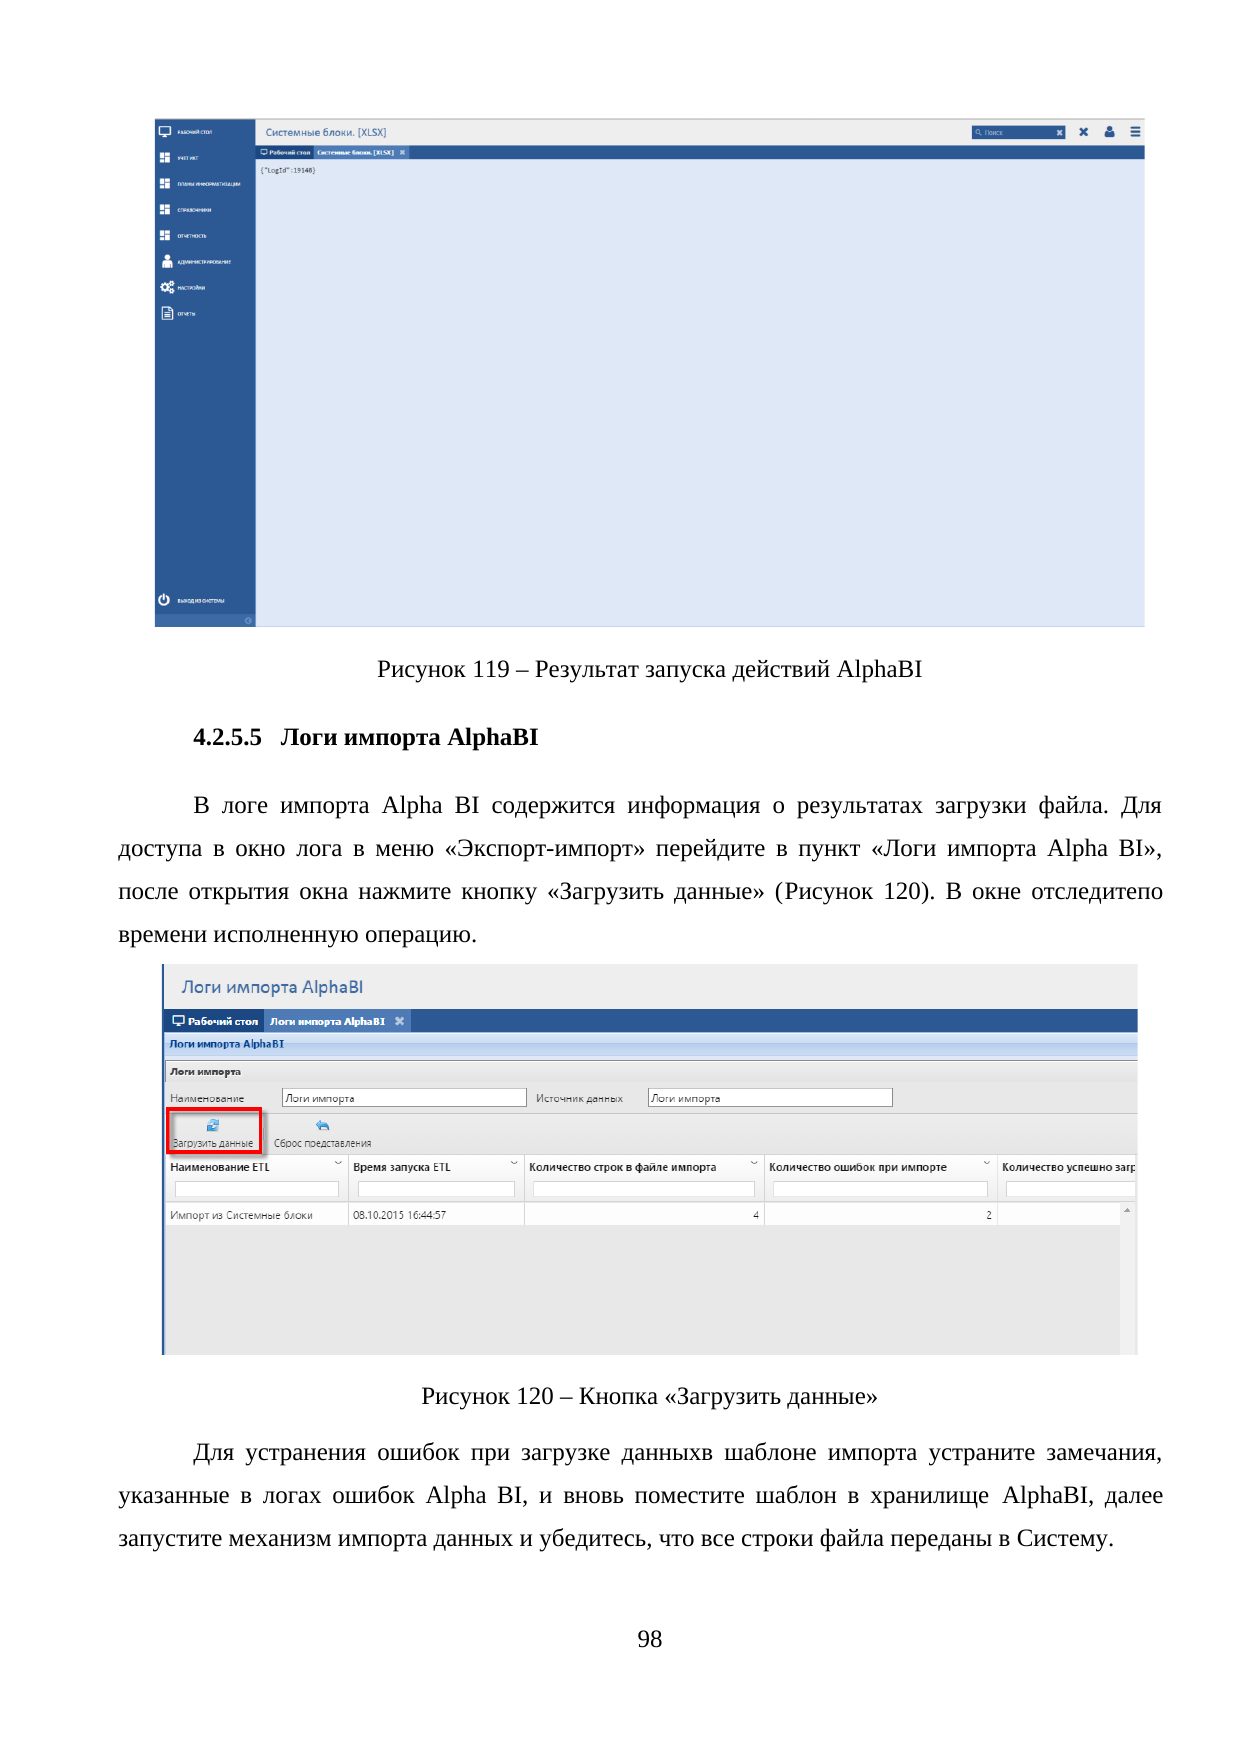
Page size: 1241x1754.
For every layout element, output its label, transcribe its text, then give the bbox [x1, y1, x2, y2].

text Для устранения ошибок при загрузке данныхв шаблоне импорта устраните замечания, указанные в логах ошибок Alpha BI, и вновь поместите шаблон в хранилище AlphaBI, далее запустите механизм импорта данных и убедитесь, что все строки файла переданы в Систему. [118, 1437, 1163, 1552]
picture [161, 964, 1138, 1355]
text В логе импорта Alpha BI содержится информация о результатах загрузки файла. Для доступа в окно лога в меню «Экспорт-импорт» перейдите в пункт «Логи импорта Alpha BI», после открытия окна нажмите кнопку «Загрузить данные» (Рисунок 120). В окне отследитепо времени исполненную операцию. [118, 790, 1163, 948]
title Рисунок 119 – Результат запуска действий AlphaBI [118, 654, 1181, 682]
subtitle Логи импорта AlphaBI [193, 722, 1163, 751]
title Рисунок 120 – Кнопка «Загрузить данные» [118, 1381, 1181, 1410]
picture [154, 118, 1145, 627]
